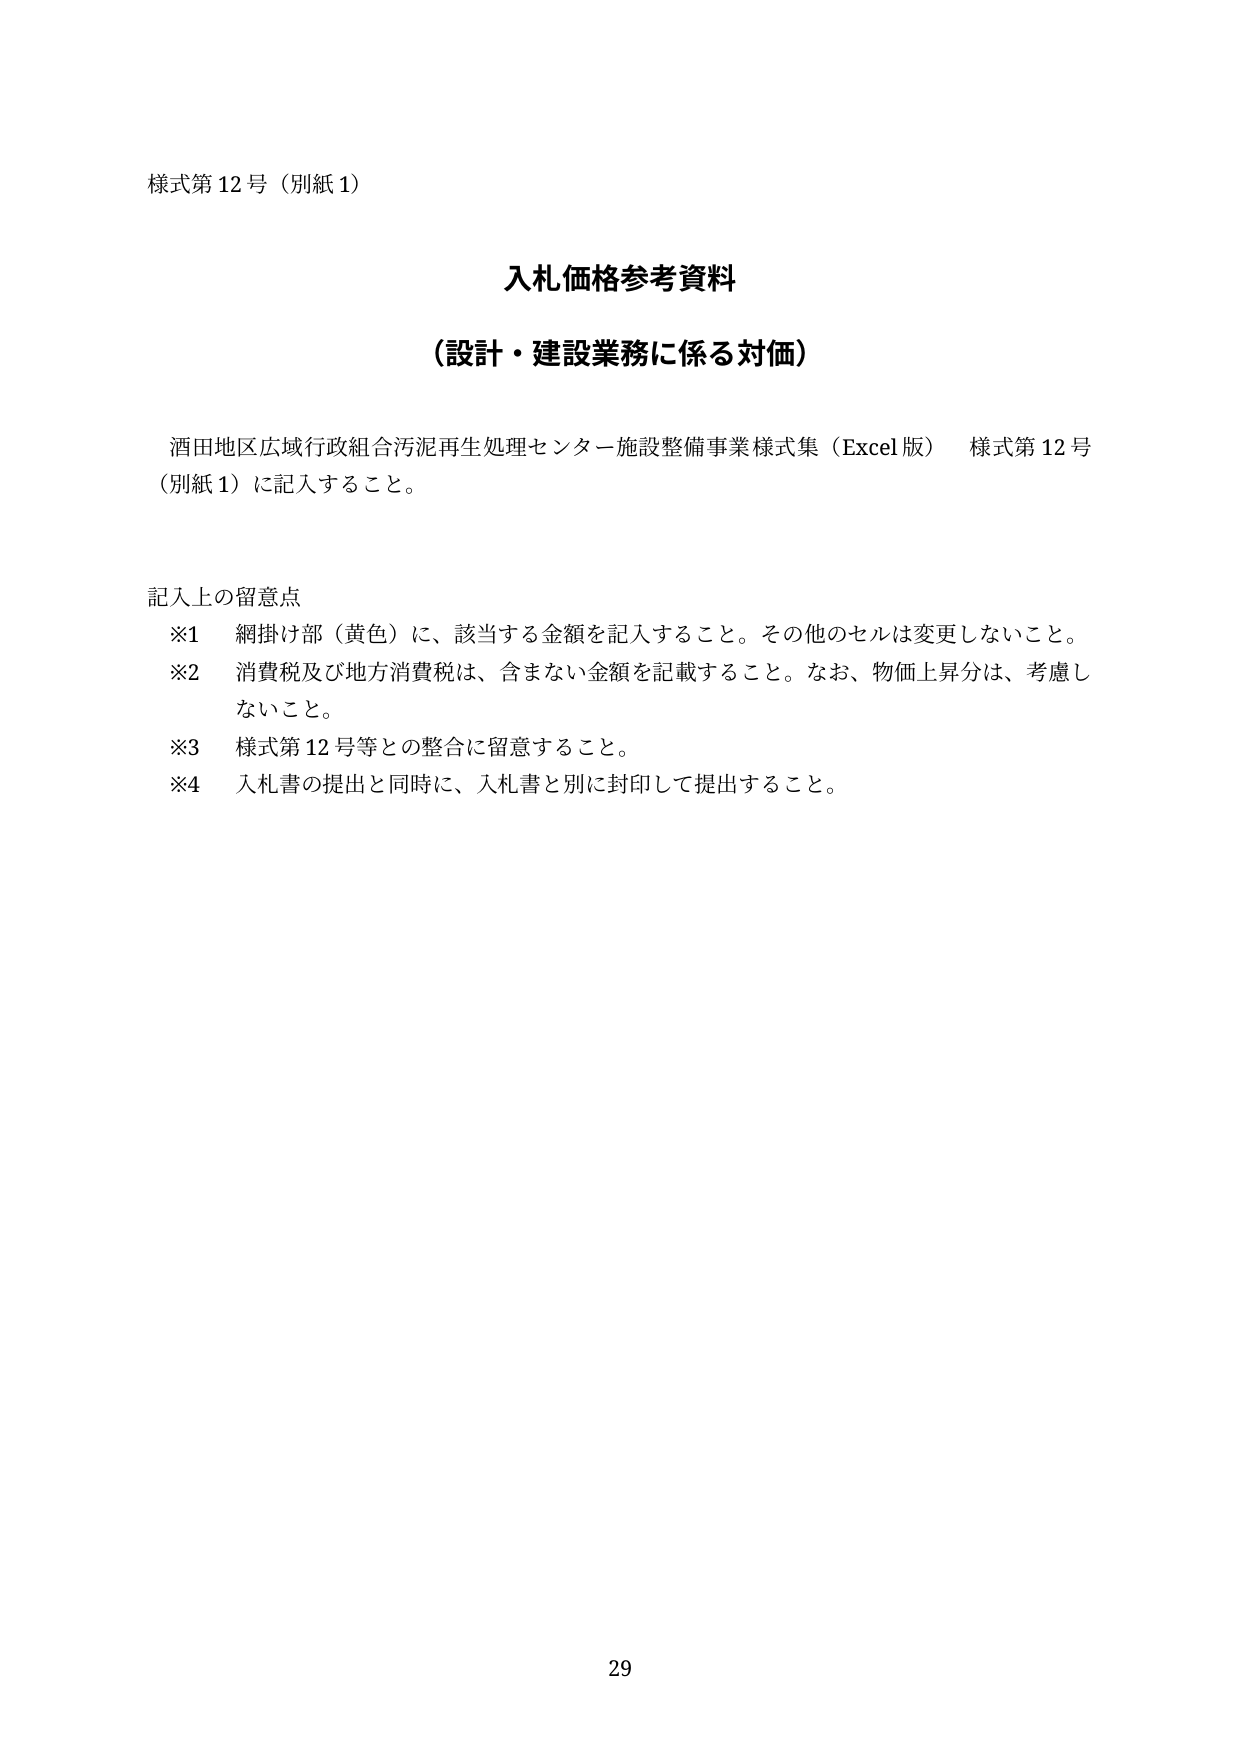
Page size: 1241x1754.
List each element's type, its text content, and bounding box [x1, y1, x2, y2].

text （設計・建設業務に係る対価） [148, 314, 1092, 389]
text ※1 網掛け部（黄色）に、該当する金額を記入すること。その他のセルは変更しないこと。 [148, 614, 1092, 652]
text ※4 入札書の提出と同時に、入札書と別に封印して提出すること。 [148, 764, 1092, 802]
text 様式第12号（別紙1） [148, 164, 1092, 202]
text 酒田地区広域行政組合汚泥再生処理センター施設整備事業様式集（Excel版） 様式第12号（別紙1）に記入すること。 [148, 427, 1092, 502]
text ※2 消費税及び地方消費税は、含まない金額を記載すること。なお、物価上昇分は、考慮しないこと。 [169, 652, 1092, 727]
text 記入上の留意点 [148, 577, 1092, 614]
text ※3 様式第12号等との整合に留意すること。 [169, 727, 1092, 764]
text 入札価格参考資料 [148, 239, 1092, 314]
